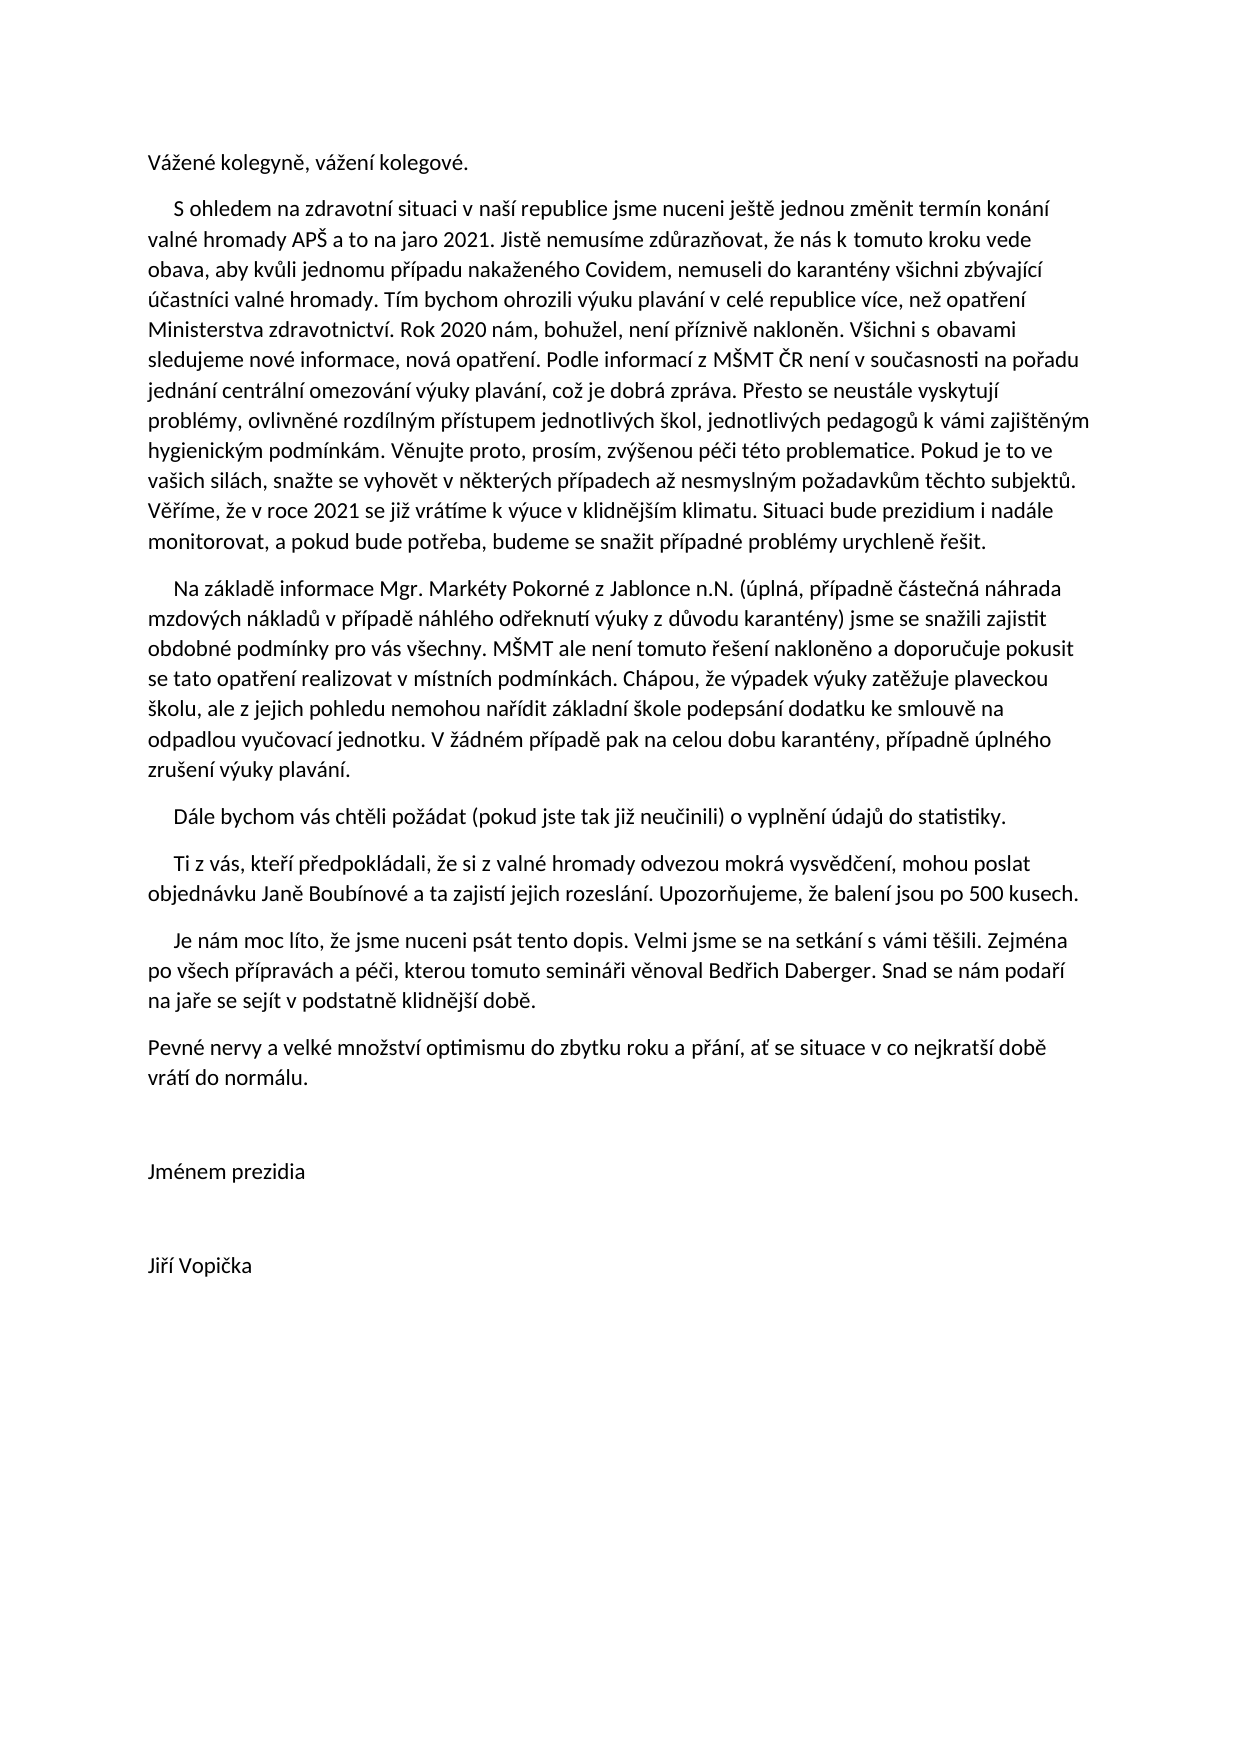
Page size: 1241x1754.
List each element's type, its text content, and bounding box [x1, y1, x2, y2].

text S ohledem na zdravotní situaci v naší republice jsme nuceni ještě jednou změnit termín konání valné hromady APŠ a to na jaro 2021. Jistě nemusíme zdůrazňovat, že nás k tomuto kroku vede obava, aby kvůli jednomu případu nakaženého Covidem, nemuseli do karantény všichni zbývající účastníci valné hromady. Tím bychom ohrozili výuku plavání v celé republice více, než opatření Ministerstva zdravotnictví. Rok 2020 nám, bohužel, není příznivě nakloněn. Všichni s obavami sledujeme nové informace, nová opatření. Podle informací z MŠMT ČR není v současnosti na pořadu jednání centrální omezování výuky plavání, což je dobrá zpráva. Přesto se neustále vyskytují problémy, ovlivněné rozdílným přístupem jednotlivých škol, jednotlivých pedagogů k vámi zajištěným hygienickým podmínkám. Věnujte proto, prosím, zvýšenou péči této problematice. Pokud je to ve vašich silách, snažte se vyhovět v některých případech až nesmyslným požadavkům těchto subjektů. Věříme, že v roce 2021 se již vrátíme k výuce v klidnějším klimatu. Situaci bude prezidium i nadále monitorovat, a pokud bude potřeba, budeme se snažit případné problémy urychleně řešit. [148, 194, 1093, 555]
text Ti z vás, kteří předpokládali, že si z valné hromady odvezou mokrá vysvědčení, mohou poslat objednávku Janě Boubínové a ta zajistí jejich rozeslání. Upozorňujeme, že balení jsou po 500 kusech. [148, 849, 1093, 907]
text Je nám moc líto, že jsme nuceni psát tento dopis. Velmi jsme se na setkání s vámi těšili. Zejména po všech přípravách a péči, kterou tomuto semináři věnoval Bedřich Daberger. Snad se nám podaří na jaře se sejít v podstatně klidnější době. [148, 926, 1093, 1014]
text Jménem prezidia [148, 1157, 1093, 1185]
text Jiří Vopička [148, 1251, 1093, 1279]
text Pevné nervy a velké množství optimismu do zbytku roku a přání, ať se situace v co nejkratší době vrátí do normálu. [148, 1033, 1093, 1091]
text Dále bychom vás chtěli požádat (pokud jste tak již neučinili) o vyplnění údajů do statistiky. [148, 802, 1093, 830]
text Vážené kolegyně, vážení kolegové. [148, 148, 1093, 176]
text Na základě informace Mgr. Markéty Pokorné z Jablonce n.N. (úplná, případně částečná náhrada mzdových nákladů v případě náhlého odřeknutí výuky z důvodu karantény) jsme se snažili zajistit obdobné podmínky pro vás všechny. MŠMT ale není tomuto řešení nakloněno a doporučuje pokusit se tato opatření realizovat v místních podmínkách. Chápou, že výpadek výuky zatěžuje plaveckou školu, ale z jejich pohledu nemohou nařídit základní škole podepsání dodatku ke smlouvě na odpadlou vyučovací jednotku. V žádném případě pak na celou dobu karantény, případně úplného zrušení výuky plavání. [148, 574, 1093, 783]
